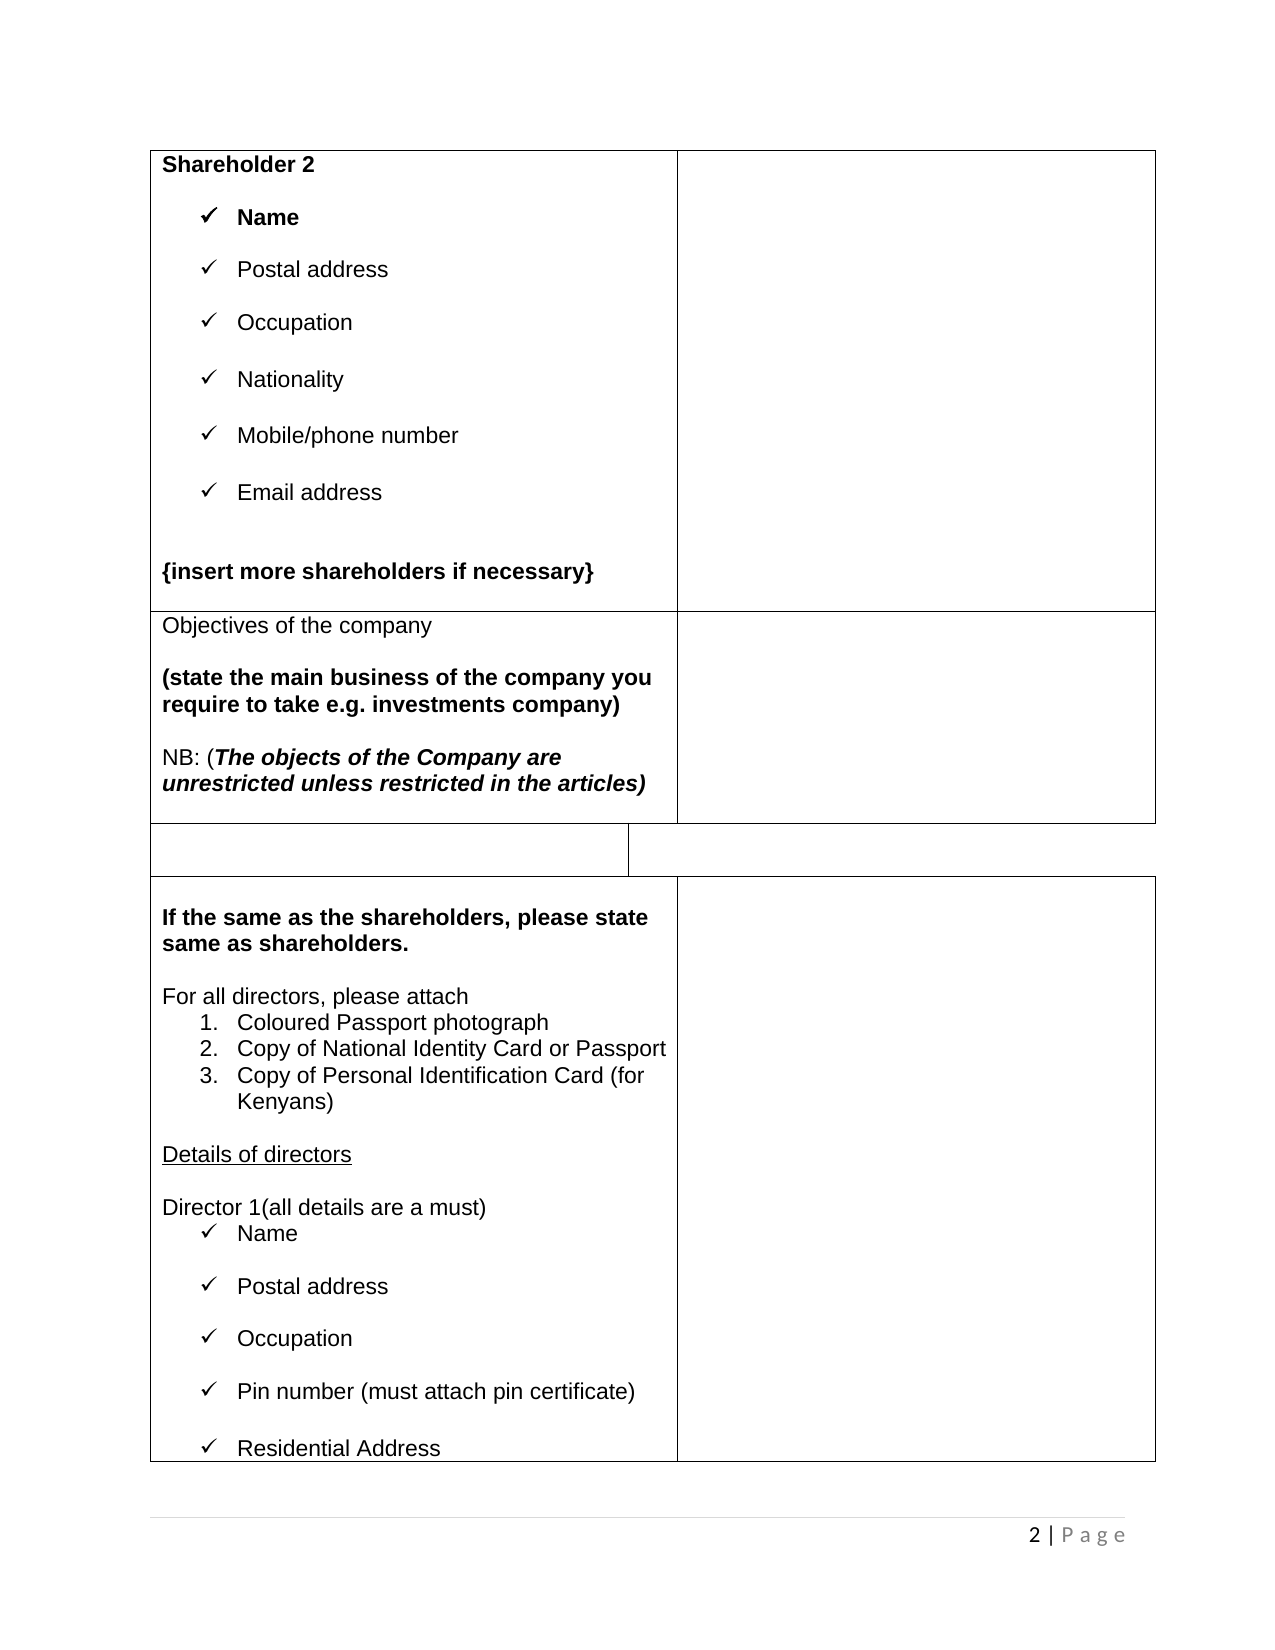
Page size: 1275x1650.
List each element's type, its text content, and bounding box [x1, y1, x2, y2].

table_cell [678, 877, 1155, 1461]
table_cell Shareholder 2 Name Postal address Occupation Nationality Mobile/phone number Email address {insert more shareholders if necessary} [151, 151, 677, 611]
table_cell [678, 151, 1155, 611]
table_cell Objectives of the company (state the main business of the company you require to take e.g. investments company) NB: (The objects of the Company are unrestricted unless restricted in the articles) [151, 612, 677, 822]
table_cell [151, 824, 628, 876]
table_cell [678, 612, 1155, 822]
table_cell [151, 877, 677, 1461]
